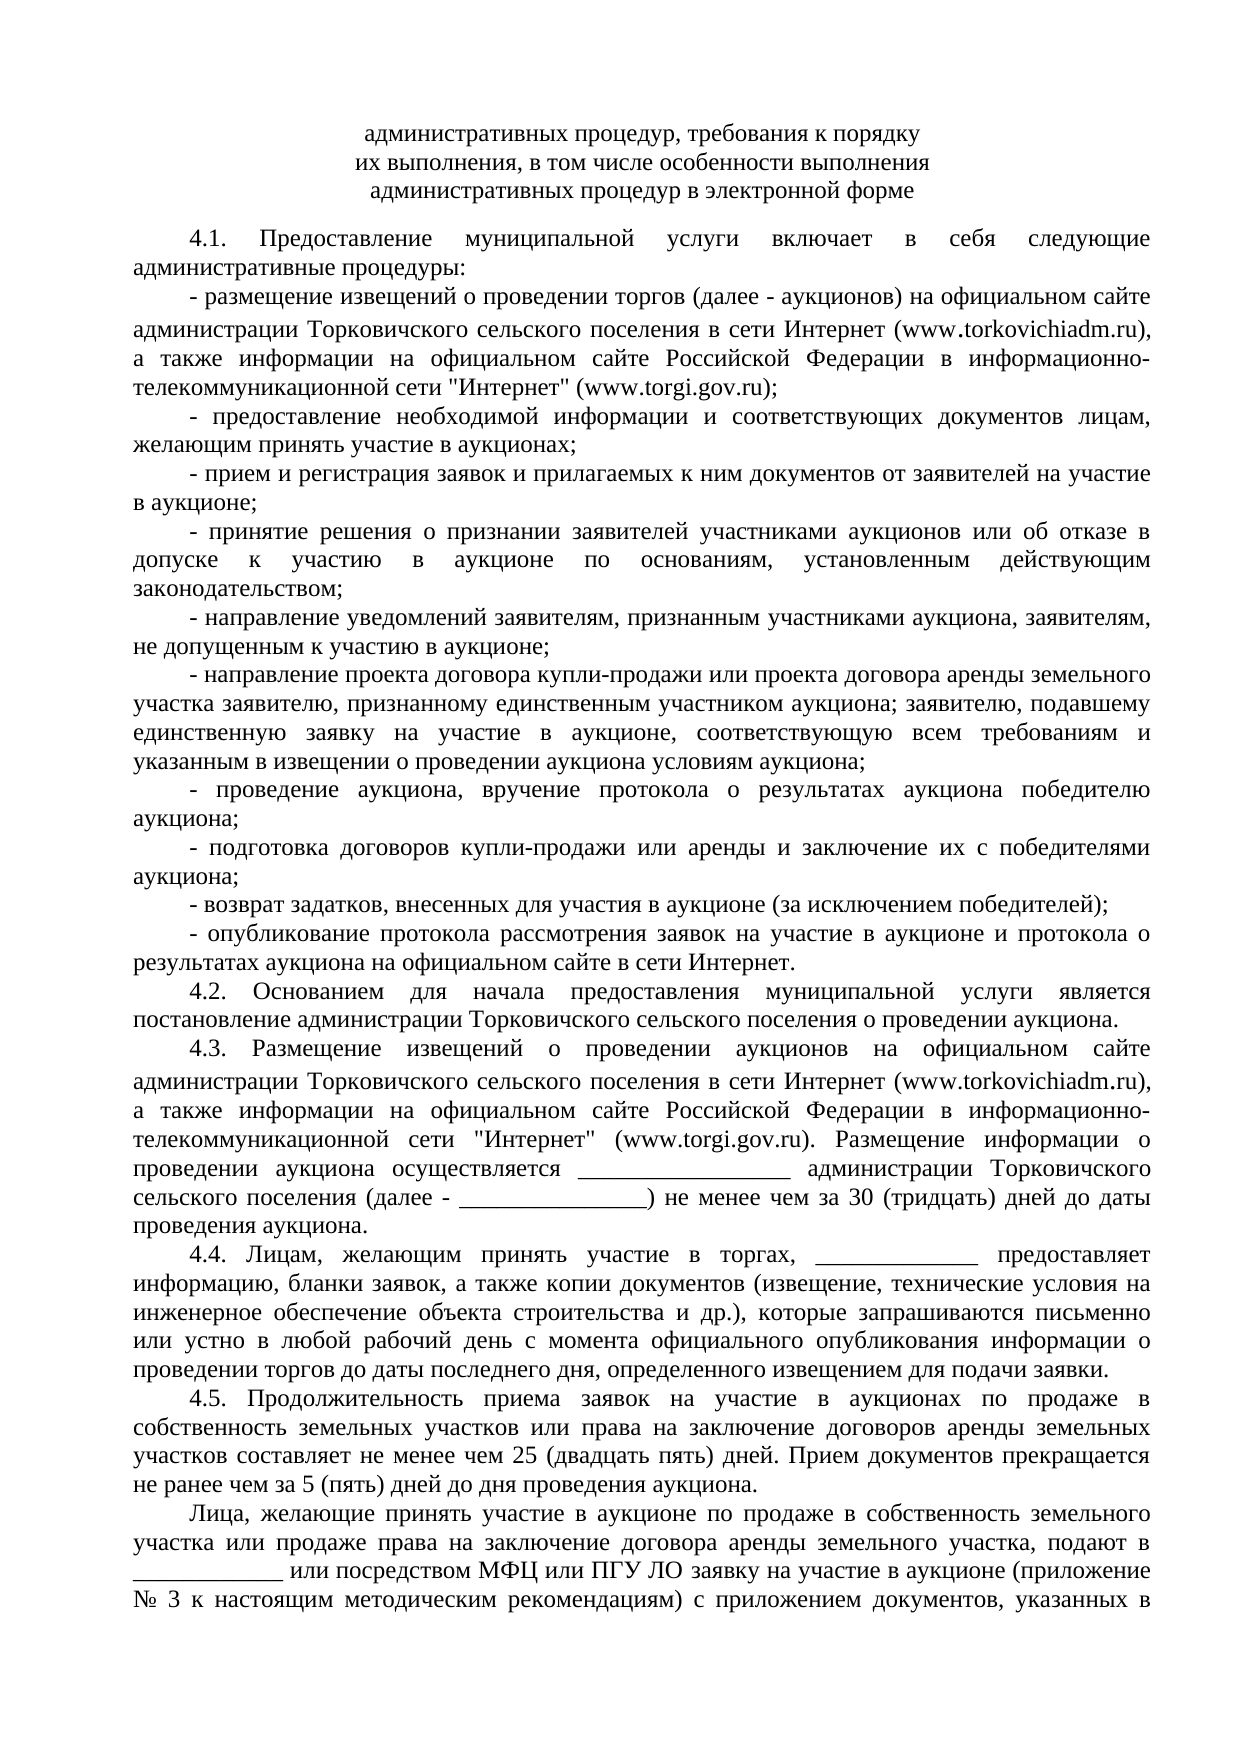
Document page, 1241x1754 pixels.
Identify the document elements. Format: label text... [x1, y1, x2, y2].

text - возврат задатков, внесенных для участия в аукционе (за исключением победителей); [133, 889, 1152, 918]
text - направление уведомлений заявителям, признанным участниками аукциона, заявителям, не допущенным к участию в аукционе; [133, 602, 1152, 659]
text 4.3. Размещение извещений о проведении аукционов на официальном сайте администрации Торковичского сельского поселения в сети Интернет (www.torkovichiadm.ru), а также информации на официальном сайте Российской Федерации в информационно-телекоммуникационной сети "Интернет" (www.torgi.gov.ru). Размещение информации о проведении аукциона осуществляется _________________ администрации Торковичского сельского поселения (далее - _______________) не менее чем за 30 (тридцать) дней до даты проведения аукциона. [133, 1033, 1152, 1239]
text 4.4. Лицам, желающим принять участие в торгах, _____________ предоставляет информацию, бланки заявок, а также копии документов (извещение, технические условия на инженерное обеспечение объекта строительства и др.), которые запрашиваются письменно или устно в любой рабочий день с момента официального опубликования информации о проведении торгов до даты последнего дня, определенного извещением для подачи заявки. [133, 1239, 1152, 1383]
text 4.5. Продолжительность приема заявок на участие в аукционах по продаже в собственность земельных участков или права на заключение договоров аренды земельных участков составляет не менее чем 25 (двадцать пять) дней. Прием документов прекращается не ранее чем за 5 (пять) дней до дня проведения аукциона. [133, 1383, 1152, 1498]
text административных процедур в электронной форме [133, 176, 1152, 204]
text - опубликование протокола рассмотрения заявок на участие в аукционе и протокола о результатах аукциона на официальном сайте в сети Интернет. [133, 918, 1152, 976]
text их выполнения, в том числе особенности выполнения [133, 147, 1152, 176]
text - проведение аукциона, вручение протокола о результатах аукциона победителю аукциона; [133, 774, 1152, 832]
text - подготовка договоров купли-продажи или аренды и заключение их с победителями аукциона; [133, 832, 1152, 889]
text - принятие решения о признании заявителей участниками аукционов или об отказе в допуске к участию в аукционе по основаниям, установленным действующим законодательством; [133, 516, 1152, 602]
text - прием и регистрация заявок и прилагаемых к ним документов от заявителей на участие в аукционе; [133, 458, 1152, 516]
text - предоставление необходимой информации и соответствующих документов лицам, желающим принять участие в аукционах; [133, 401, 1152, 458]
text 4.2. Основанием для начала предоставления муниципальной услуги является постановление администрации Торковичского сельского поселения о проведении аукциона. [133, 976, 1152, 1033]
text административных процедур, требования к порядку [133, 118, 1152, 147]
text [133, 1498, 1152, 1613]
text - размещение извещений о проведении торгов (далее - аукционов) на официальном сайте администрации Торковичского сельского поселения в сети Интернет (www.torkovichiadm.ru), а также информации на официальном сайте Российской Федерации в информационно-телекоммуникационной сети "Интернет" (www.torgi.gov.ru); [133, 281, 1152, 401]
text - направление проекта договора купли-продажи или проекта договора аренды земельного участка заявителю, признанному единственным участником аукциона; заявителю, подавшему единственную заявку на участие в аукционе, соответствующую всем требованиям и указанным в извещении о проведении аукциона условиям аукциона; [133, 659, 1152, 774]
text 4.1. Предоставление муниципальной услуги включает в себя следующие административные процедуры: [133, 223, 1152, 281]
